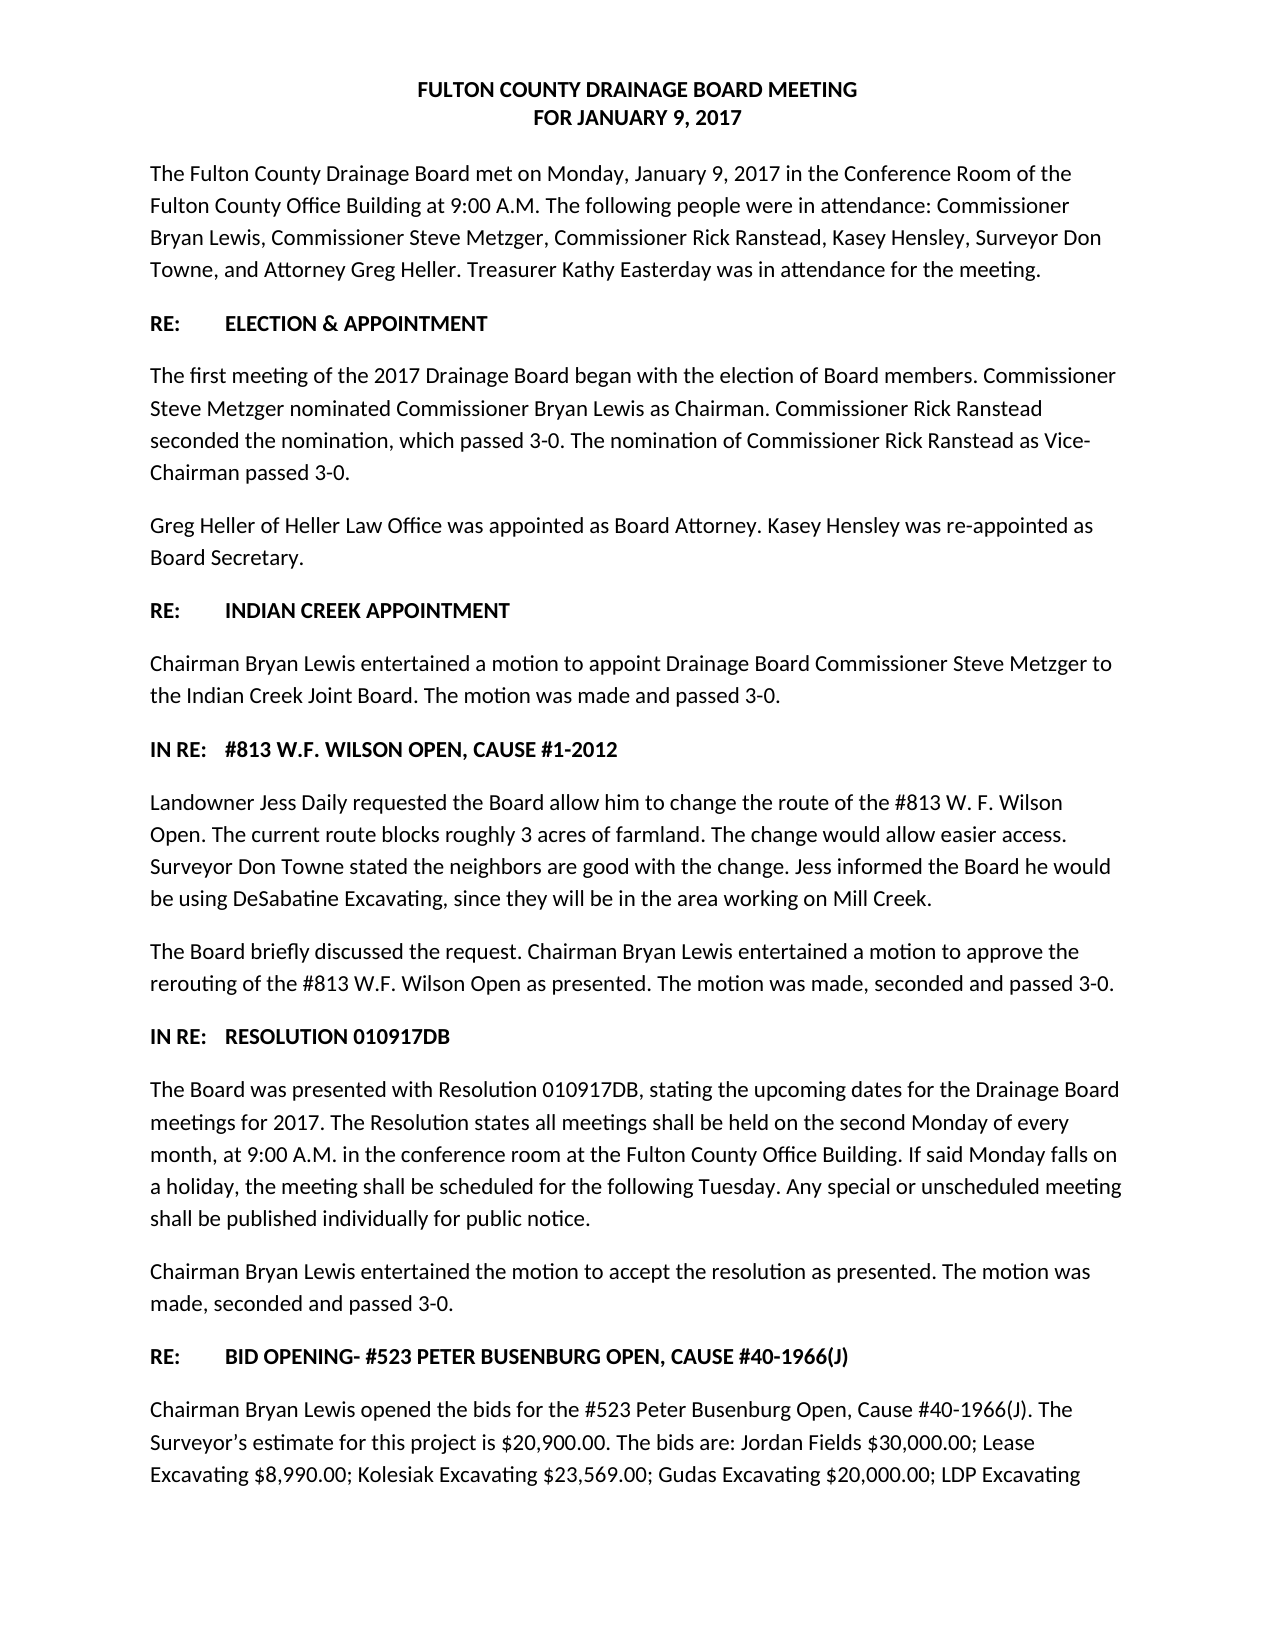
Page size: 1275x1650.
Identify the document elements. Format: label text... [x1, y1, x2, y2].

text The first meeting of the 2017 Drainage Board began with the election of Board members. Commissioner Steve Metzger nominated Commissioner Bryan Lewis as Chairman. Commissioner Rick Ranstead seconded the nomination, which passed 3-0. The nomination of Commissioner Rick Ranstead as Vice-Chairman passed 3-0. [150, 362, 1125, 486]
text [150, 1396, 1125, 1488]
text Chairman Bryan Lewis entertained the motion to accept the resolution as presented. The motion was made, seconded and passed 3-0. [150, 1257, 1125, 1317]
text RE: BID OPENING- #523 PETER BUSENBURG OPEN, CAUSE #40-1966(J) [150, 1342, 1125, 1371]
text Landowner Jess Daily requested the Board allow him to change the route of the #813 W. F. Wilson Open. The current route blocks roughly 3 acres of farmland. The change would allow easier access. Surveyor Don Towne stated the neighbors are good with the change. Jess informed the Board he would be using DeSabatine Excavating, since they will be in the area working on Mill Creek. [150, 788, 1125, 912]
text The Fulton County Drainage Board met on Monday, January 9, 2017 in the Conference Room of the Fulton County Office Building at 9:00 A.M. The following people were in attendance: Commissioner Bryan Lewis, Commissioner Steve Metzger, Commissioner Rick Ranstead, Kasey Hensley, Surveyor Don Towne, and Attorney Greg Heller. Treasurer Kathy Easterday was in attendance for the meeting. [150, 159, 1125, 284]
text RE: INDIAN CREEK APPOINTMENT [150, 596, 1125, 624]
text Chairman Bryan Lewis entertained a motion to appoint Drainage Board Commissioner Steve Metzger to the Indian Creek Joint Board. The motion was made and passed 3-0. [150, 649, 1125, 710]
text IN RE: RESOLUTION 010917DB [150, 1022, 1125, 1051]
text Greg Heller of Heller Law Office was appointed as Board Attorney. Kasey Hensley was re-appointed as Board Secretary. [150, 511, 1125, 571]
text The Board was presented with Resolution 010917DB, stating the upcoming dates for the Drainage Board meetings for 2017. The Resolution states all meetings shall be held on the second Monday of every month, at 9:00 A.M. in the conference room at the Fulton County Office Building. If said Monday falls on a holiday, the meeting shall be scheduled for the following Tuesday. Any special or unscheduled meeting shall be published individually for public notice. [150, 1076, 1125, 1232]
text The Board briefly discussed the request. Chairman Bryan Lewis entertained a motion to approve the rerouting of the #813 W.F. Wilson Open as presented. The motion was made, seconded and passed 3-0. [150, 937, 1125, 997]
text IN RE: #813 W.F. WILSON OPEN, CAUSE #1-2012 [150, 735, 1125, 763]
text RE: ELECTION & APPOINTMENT [150, 309, 1125, 337]
